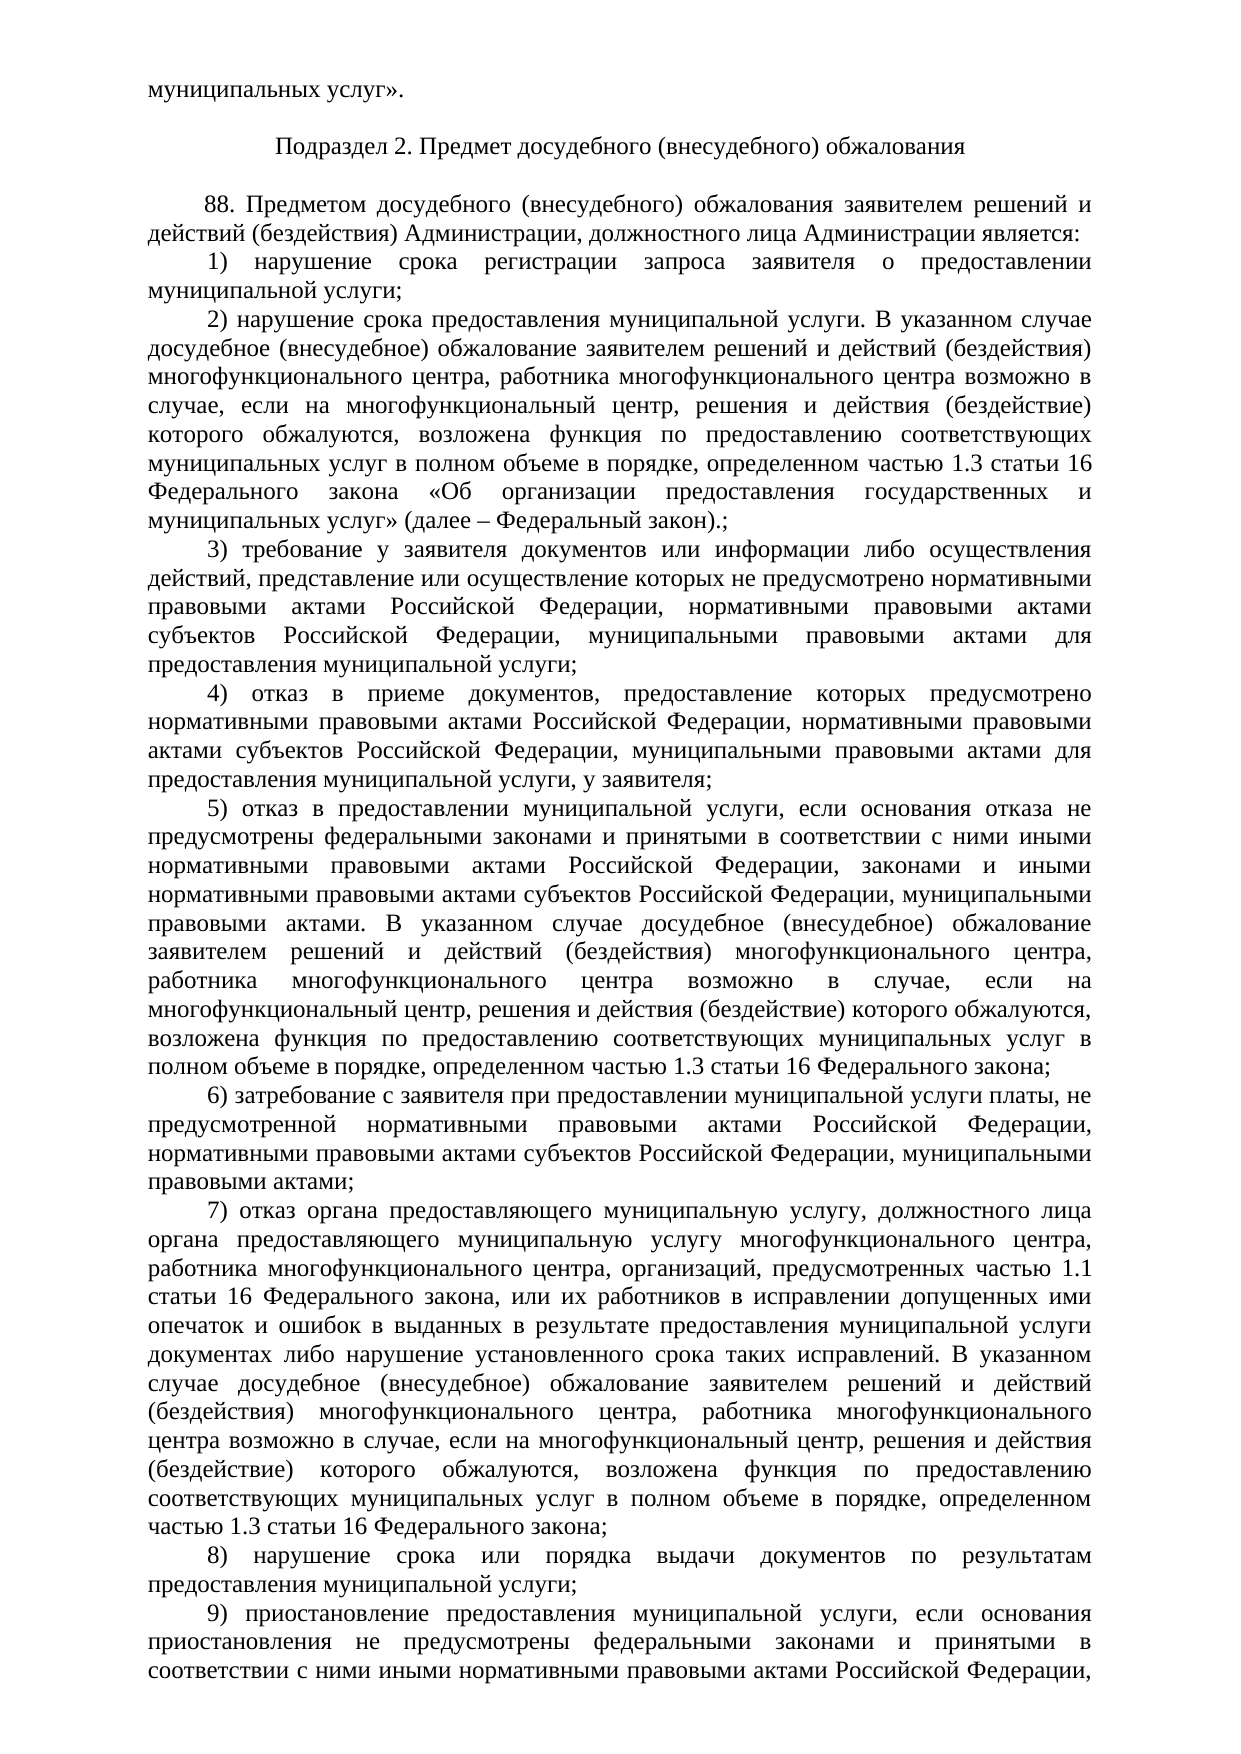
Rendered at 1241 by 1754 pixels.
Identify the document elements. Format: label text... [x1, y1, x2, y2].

text 1) нарушение срока регистрации запроса заявителя о предоставлении муниципальной услуги; [148, 246, 1092, 304]
text 4) отказ в приеме документов, предоставление которых предусмотрено нормативными правовыми актами Российской Федерации, нормативными правовыми актами субъектов Российской Федерации, муниципальными правовыми актами для предоставления муниципальной услуги, у заявителя; [148, 678, 1092, 793]
text 7) отказ органа предоставляющего муниципальную услугу, должностного лица органа предоставляющего муниципальную услугу многофункционального центра, работника многофункционального центра, организаций, предусмотренных частью 1.1 статьи 16 Федерального закона, или их работников в исправлении допущенных ими опечаток и ошибок в выданных в результате предоставления муниципальной услуги документах либо нарушение установленного срока таких исправлений. В указанном случае досудебное (внесудебное) обжалование заявителем решений и действий (бездействия) многофункционального центра, работника многофункционального центра возможно в случае, если на многофункциональный центр, решения и действия (бездействие) которого обжалуются, возложена функция по предоставлению соответствующих муниципальных услуг в полном объеме в порядке, определенном частью 1.3 статьи 16 Федерального закона; [148, 1195, 1092, 1540]
text 2) нарушение срока предоставления муниципальной услуги. В указанном случае досудебное (внесудебное) обжалование заявителем решений и действий (бездействия) многофункционального центра, работника многофункционального центра возможно в случае, если на многофункциональный центр, решения и действия (бездействие) которого обжалуются, возложена функция по предоставлению соответствующих муниципальных услуг в полном объеме в порядке, определенном частью 1.3 статьи 16 Федерального закона «Об организации предоставления государственных и муниципальных услуг» (далее – Федеральный закон).; [148, 304, 1092, 534]
text Подраздел 2. Предмет досудебного (внесудебного) обжалования [148, 131, 1092, 160]
text 8) нарушение срока или порядка выдачи документов по результатам предоставления муниципальной услуги; [148, 1540, 1092, 1598]
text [148, 74, 1092, 103]
text 3) требование у заявителя документов или информации либо осуществления действий, представление или осуществление которых не предусмотрено нормативными правовыми актами Российской Федерации, нормативными правовыми актами субъектов Российской Федерации, муниципальными правовыми актами для предоставления муниципальной услуги; [148, 534, 1092, 678]
text 5) отказ в предоставлении муниципальной услуги, если основания отказа не предусмотрены федеральными законами и принятыми в соответствии с ними иными нормативными правовыми актами Российской Федерации, законами и иными нормативными правовыми актами субъектов Российской Федерации, муниципальными правовыми актами. В указанном случае досудебное (внесудебное) обжалование заявителем решений и действий (бездействия) многофункционального центра, работника многофункционального центра возможно в случае, если на многофункциональный центр, решения и действия (бездействие) которого обжалуются, возложена функция по предоставлению соответствующих муниципальных услуг в полном объеме в порядке, определенном частью 1.3 статьи 16 Федерального закона; [148, 793, 1092, 1080]
text 88. Предметом досудебного (внесудебного) обжалования заявителем решений и действий (бездействия) Администрации, должностного лица Администрации является: [148, 189, 1092, 246]
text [148, 1598, 1092, 1684]
text 6) затребование с заявителя при предоставлении муниципальной услуги платы, не предусмотренной нормативными правовыми актами Российской Федерации, нормативными правовыми актами субъектов Российской Федерации, муниципальными правовыми актами; [148, 1080, 1092, 1195]
